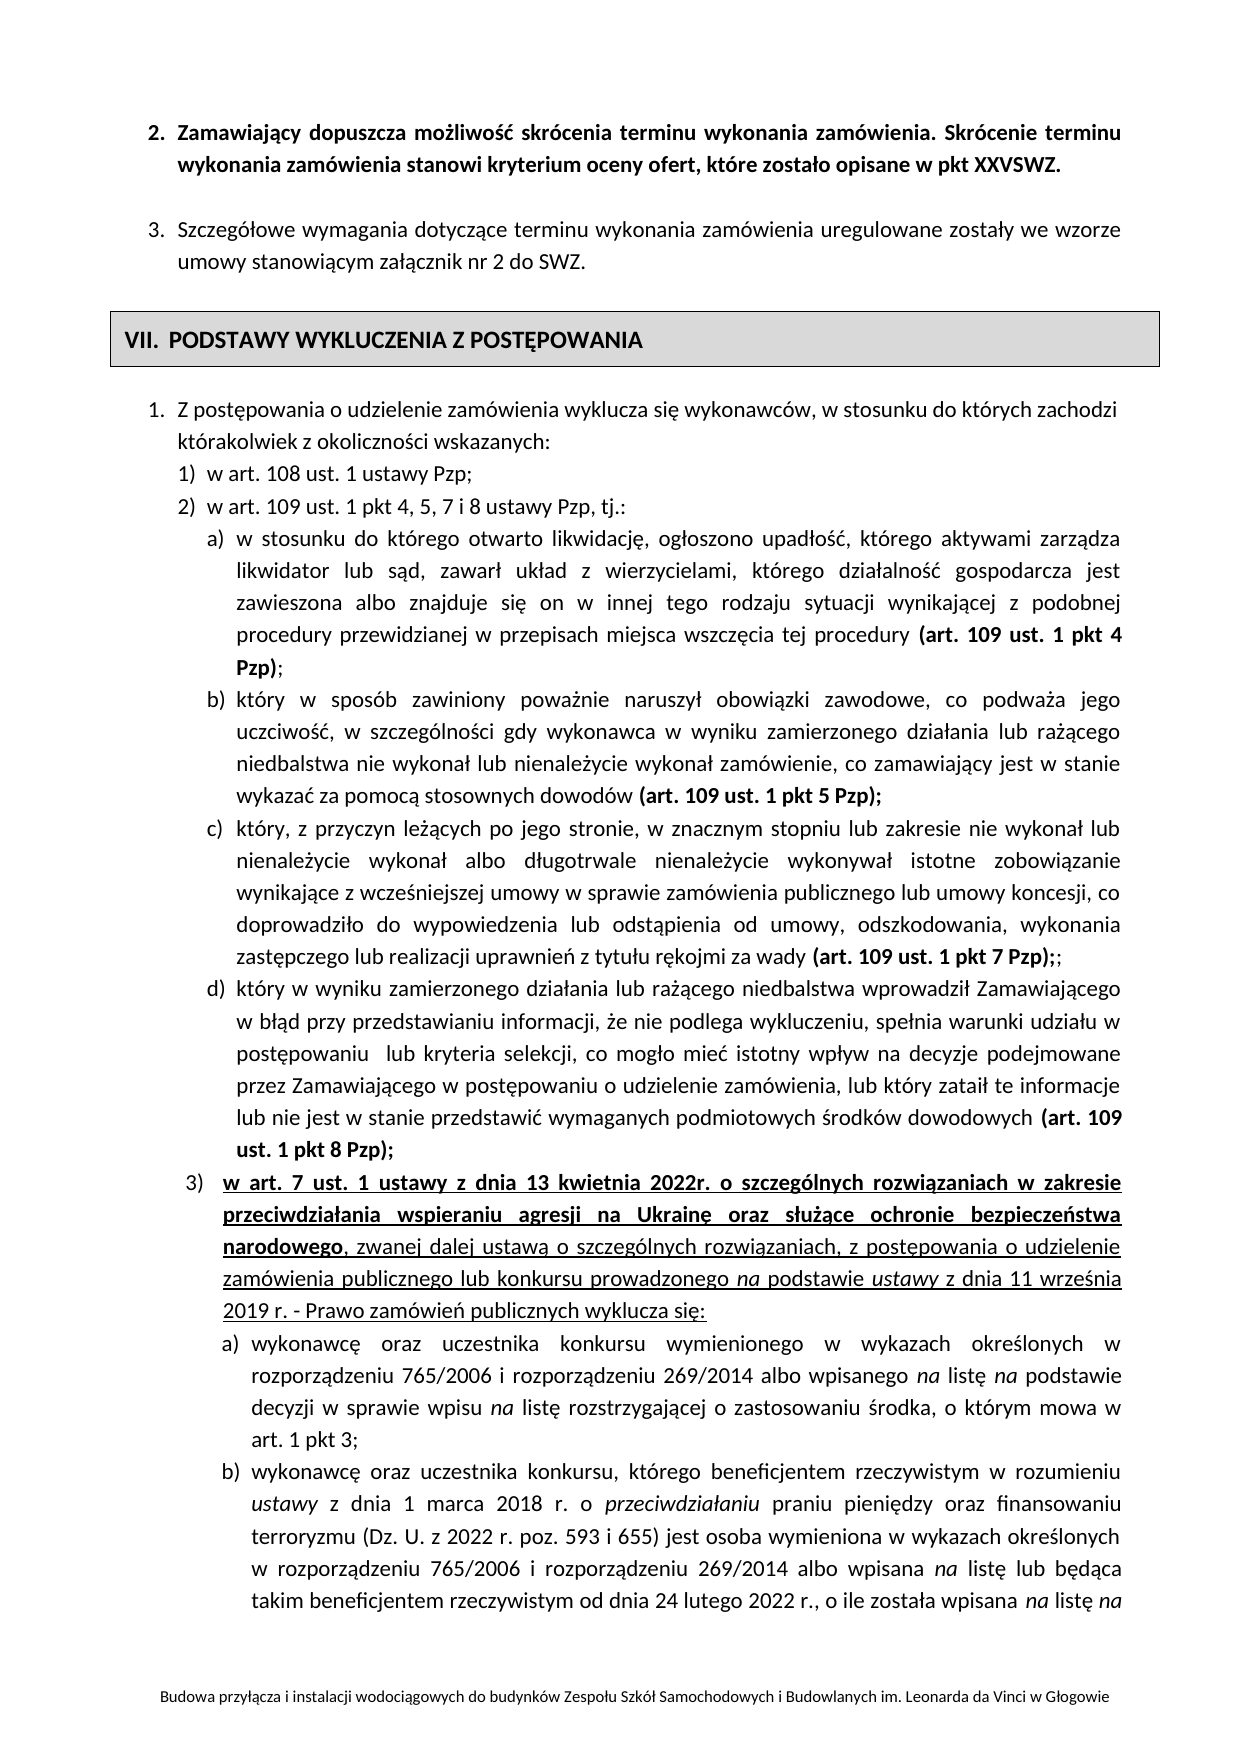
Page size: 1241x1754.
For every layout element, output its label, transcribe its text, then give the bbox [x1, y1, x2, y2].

list który w sposób zawiniony poważnie naruszył obowiązki zawodowe, co podważa jego uczciwość, w szczególności gdy wykonawca w wyniku zamierzonego działania lub rażącego niedbalstwa nie wykonał lub nienależycie wykonał zamówienie, co zamawiający jest w stanie wykazać za pomocą stosownych dowodów (art. 109 ust. 1 pkt 5 Pzp); [207, 685, 1122, 809]
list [221, 1457, 1122, 1614]
list w stosunku do którego otwarto likwidację, ogłoszono upadłość, którego aktywami zarządza likwidator lub sąd, zawarł układ z wierzycielami, którego działalność gospodarcza jest zawieszona albo znajduje się on w innej tego rodzaju sytuacji wynikającej z podobnej procedury przewidzianej w przepisach miejsca wszczęcia tej procedury (art. 109 ust. 1 pkt 4 Pzp); [207, 524, 1122, 681]
list który, z przyczyn leżących po jego stronie, w znacznym stopniu lub zakresie nie wykonał lub nienależycie wykonał albo długotrwale nienależycie wykonywał istotne zobowiązanie wynikające z wcześniejszej umowy w sprawie zamówienia publicznego lub umowy koncesji, co doprowadziło do wypowiedzenia lub odstąpienia od umowy, odszkodowania, wykonania zastępczego lub realizacji uprawnień z tytułu rękojmi za wady (art. 109 ust. 1 pkt 7 Pzp);; [207, 814, 1122, 970]
list Z postępowania o udzielenie zamówienia wyklucza się wykonawców, w stosunku do których zachodzi którakolwiek z okoliczności wskazanych: [148, 395, 1122, 455]
table_header PODSTAWY WYKLUCZENIA Z POSTĘPOWANIA [111, 312, 1159, 366]
list w art. 109 ust. 1 pkt 4, 5, 7 i 8 ustawy Pzp, tj.: [177, 492, 1122, 520]
list wykonawcę oraz uczestnika konkursu wymienionego w wykazach określonych w rozporządzeniu 765/2006 i rozporządzeniu 269/2014 albo wpisanego na listę na podstawie decyzji w sprawie wpisu na listę rozstrzygającej o zastosowaniu środka, o którym mowa w art. 1 pkt 3; [221, 1329, 1122, 1453]
list Szczegółowe wymagania dotyczące terminu wykonania zamówienia uregulowane zostały we wzorze umowy stanowiącym załącznik nr 2 do SWZ. [148, 215, 1122, 275]
list Zamawiający dopuszcza możliwość skrócenia terminu wykonania zamówienia. Skrócenie terminu wykonania zamówienia stanowi kryterium oceny ofert, które zostało opisane w pkt XXVSWZ. [148, 118, 1122, 178]
list w art. 7 ust. 1 ustawy z dnia 13 kwietnia 2022r. o szczególnych rozwiązaniach w zakresie przeciwdziałania wspieraniu agresji na Ukrainę oraz służące ochronie bezpieczeństwa narodowego, zwanej dalej ustawą o szczególnych rozwiązaniach, z postępowania o udzielenie zamówienia publicznego lub konkursu prowadzonego na podstawie ustawy z dnia 11 września 2019 r. - Prawo zamówień publicznych wyklucza się: [185, 1168, 1122, 1324]
list w art. 108 ust. 1 ustawy Pzp; [177, 459, 1122, 488]
list który w wyniku zamierzonego działania lub rażącego niedbalstwa wprowadził Zamawiającego w błąd przy przedstawianiu informacji, że nie podlega wykluczeniu, spełnia warunki udziału w postępowaniu lub kryteria selekcji, co mogło mieć istotny wpływ na decyzje podejmowane przez Zamawiającego w postępowaniu o udzielenie zamówienia, lub który zataił te informacje lub nie jest w stanie przedstawić wymaganych podmiotowych środków dowodowych (art. 109 ust. 1 pkt 8 Pzp); [207, 974, 1122, 1163]
